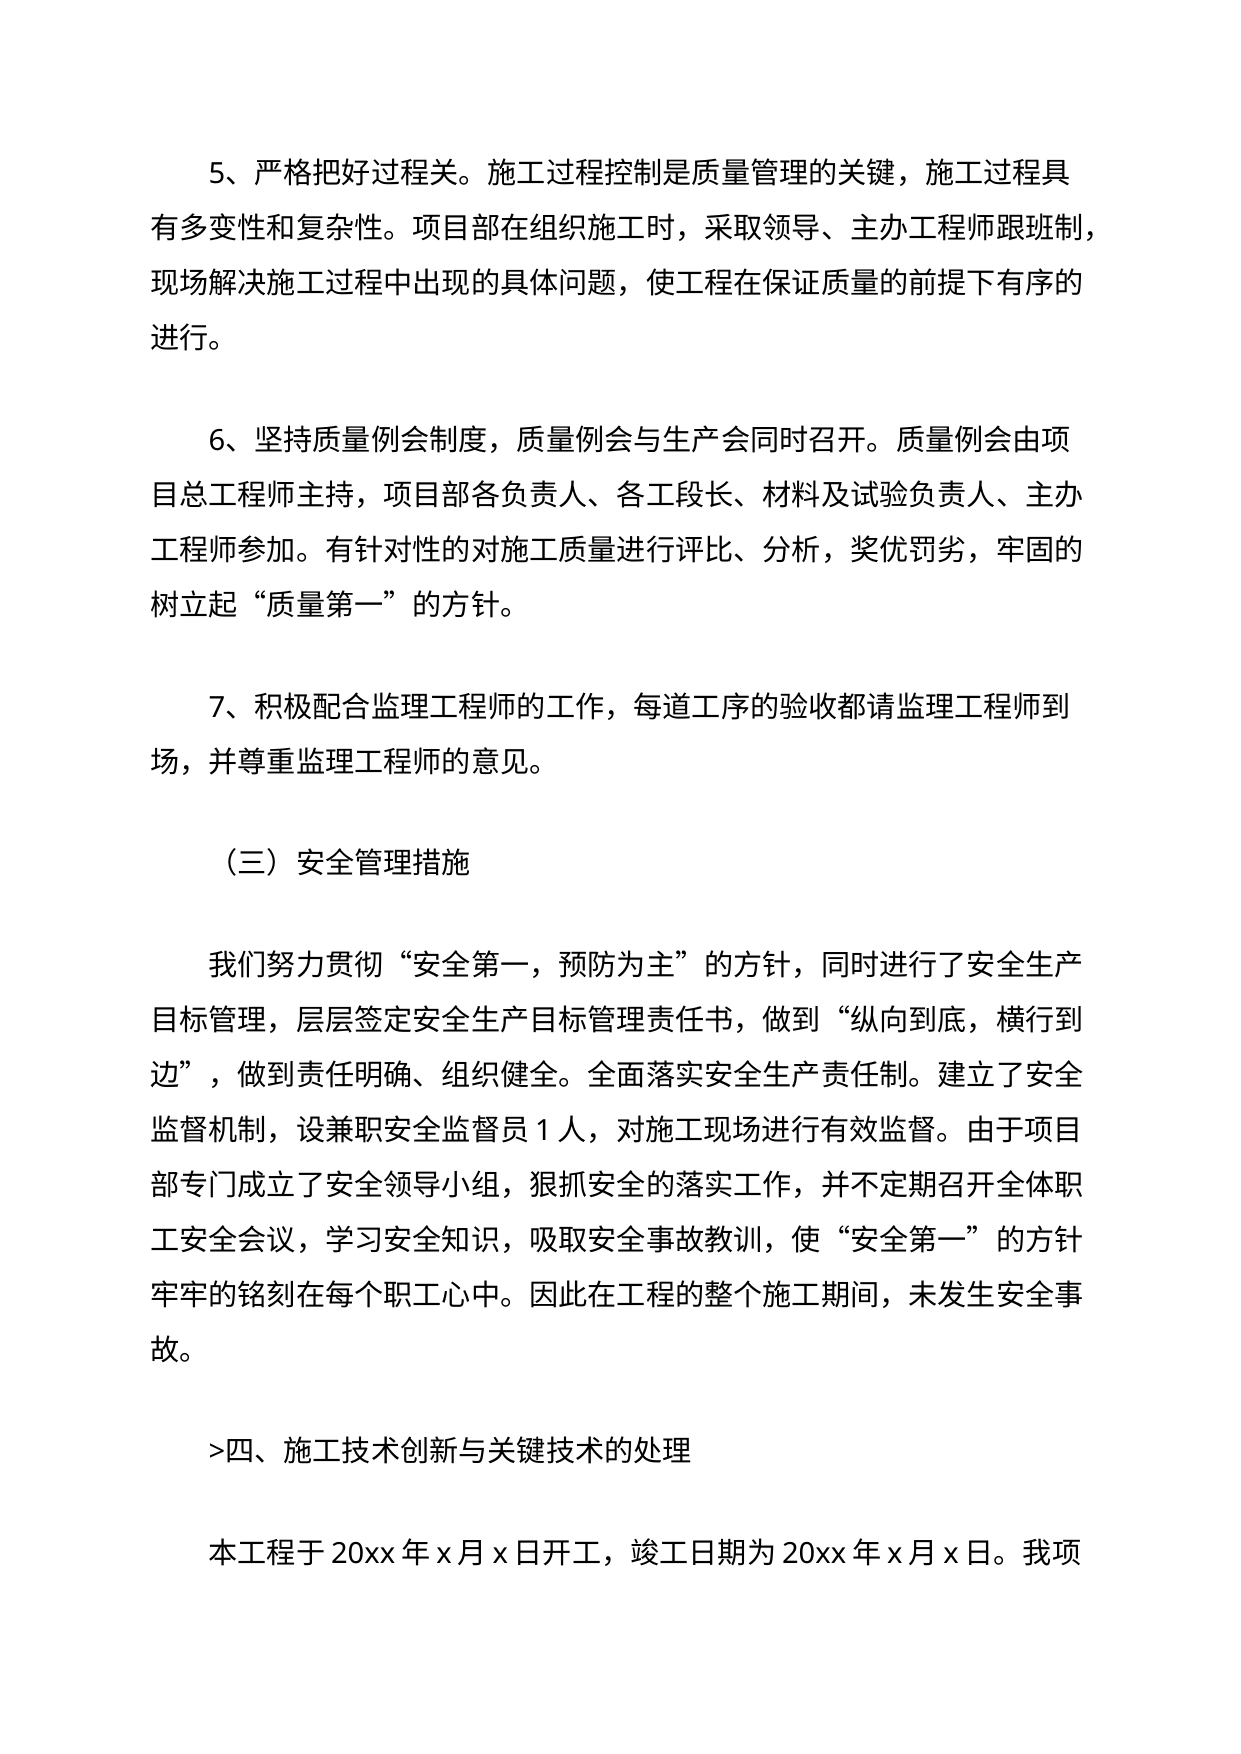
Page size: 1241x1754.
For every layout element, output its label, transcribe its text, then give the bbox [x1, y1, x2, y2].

text 我们努力贯彻“安全第一，预防为主”的方针，同时进行了安全生产目标管理，层层签定安全生产目标管理责任书，做到“纵向到底，横行到边”，做到责任明确、组织健全。全面落实安全生产责任制。建立了安全监督机制，设兼职安全监督员1人，对施工现场进行有效监督。由于项目部专门成立了安全领导小组，狠抓安全的落实工作，并不定期召开全体职工安全会议，学习安全知识，吸取安全事故教训，使“安全第一”的方针牢牢的铭刻在每个职工心中。因此在工程的整个施工期间，未发生安全事故。 [150, 942, 1090, 1368]
text 5、严格把好过程关。施工过程控制是质量管理的关键，施工过程具有多变性和复杂性。项目部在组织施工时，采取领导、主办工程师跟班制，现场解决施工过程中出现的具体问题，使工程在保证质量的前提下有序的进行。 [150, 150, 1090, 357]
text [150, 1530, 1090, 1572]
text >四、施工技术创新与关键技术的处理 [150, 1428, 1090, 1470]
text （三）安全管理措施 [150, 840, 1090, 882]
text 7、积极配合监理工程师的工作，每道工序的验收都请监理工程师到场，并尊重监理工程师的意见。 [150, 683, 1090, 780]
text 6、坚持质量例会制度，质量例会与生产会同时召开。质量例会由项目总工程师主持，项目部各负责人、各工段长、材料及试验负责人、主办工程师参加。有针对性的对施工质量进行评比、分析，奖优罚劣，牢固的树立起“质量第一”的方针。 [150, 417, 1090, 624]
